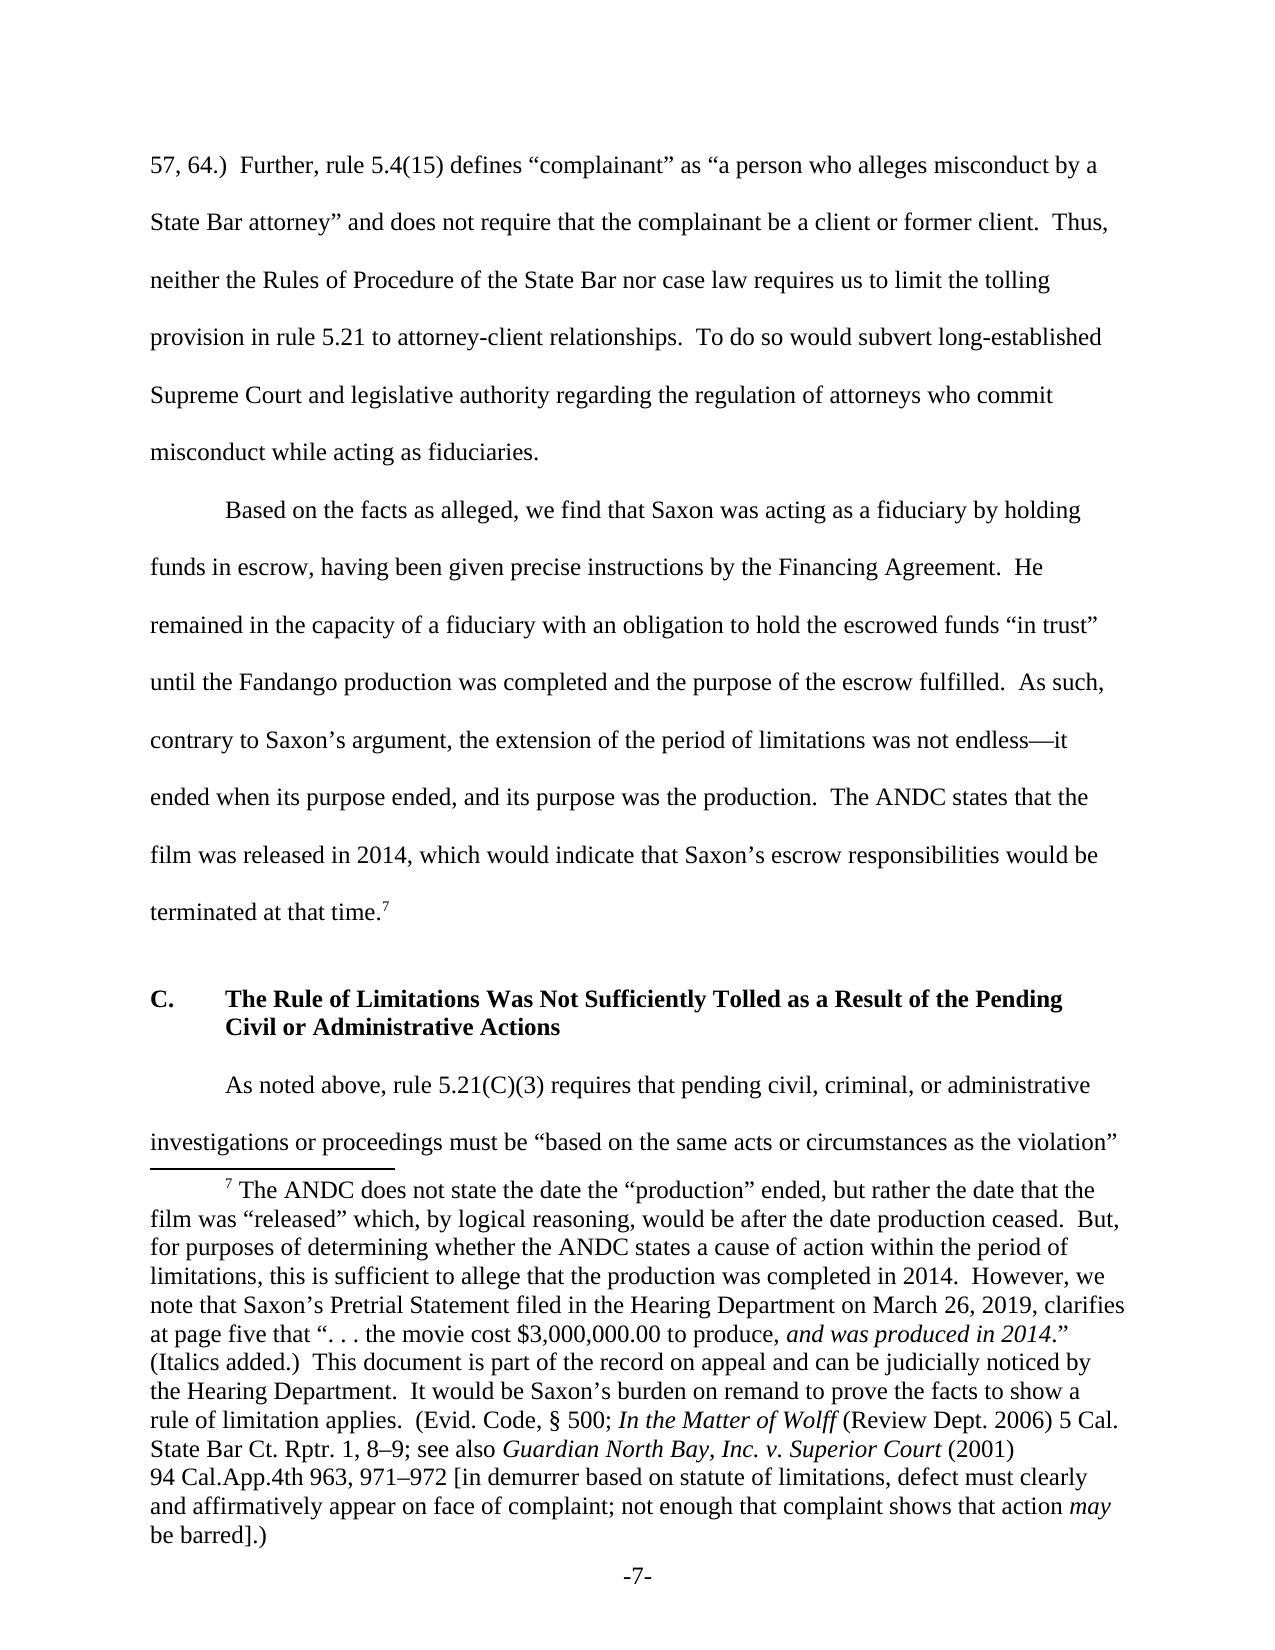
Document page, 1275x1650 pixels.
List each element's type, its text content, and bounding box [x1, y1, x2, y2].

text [150, 1070, 1125, 1156]
text C. The Rule of Limitations Was Not Sufficiently Tolled as a Result of the Pending Civil or Administrative Actions [150, 984, 1125, 1041]
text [150, 150, 1125, 466]
text Based on the facts as alleged, we find that Saxon was acting as a fiduciary by holding funds in escrow, having been given precise instructions by the Financing Agreement. He remained in the capacity of a fiduciary with an obligation to hold the escrowed funds “in trust” until the Fandango production was completed and the purpose of the escrow fulfilled. As such, contrary to Saxon’s argument, the extension of the period of limitations was not endless—it ended when its purpose ended, and its purpose was the production. The ANDC states that the film was released in 2014, which would indicate that Saxon’s escrow responsibilities would be terminated at that time. [150, 495, 1125, 926]
